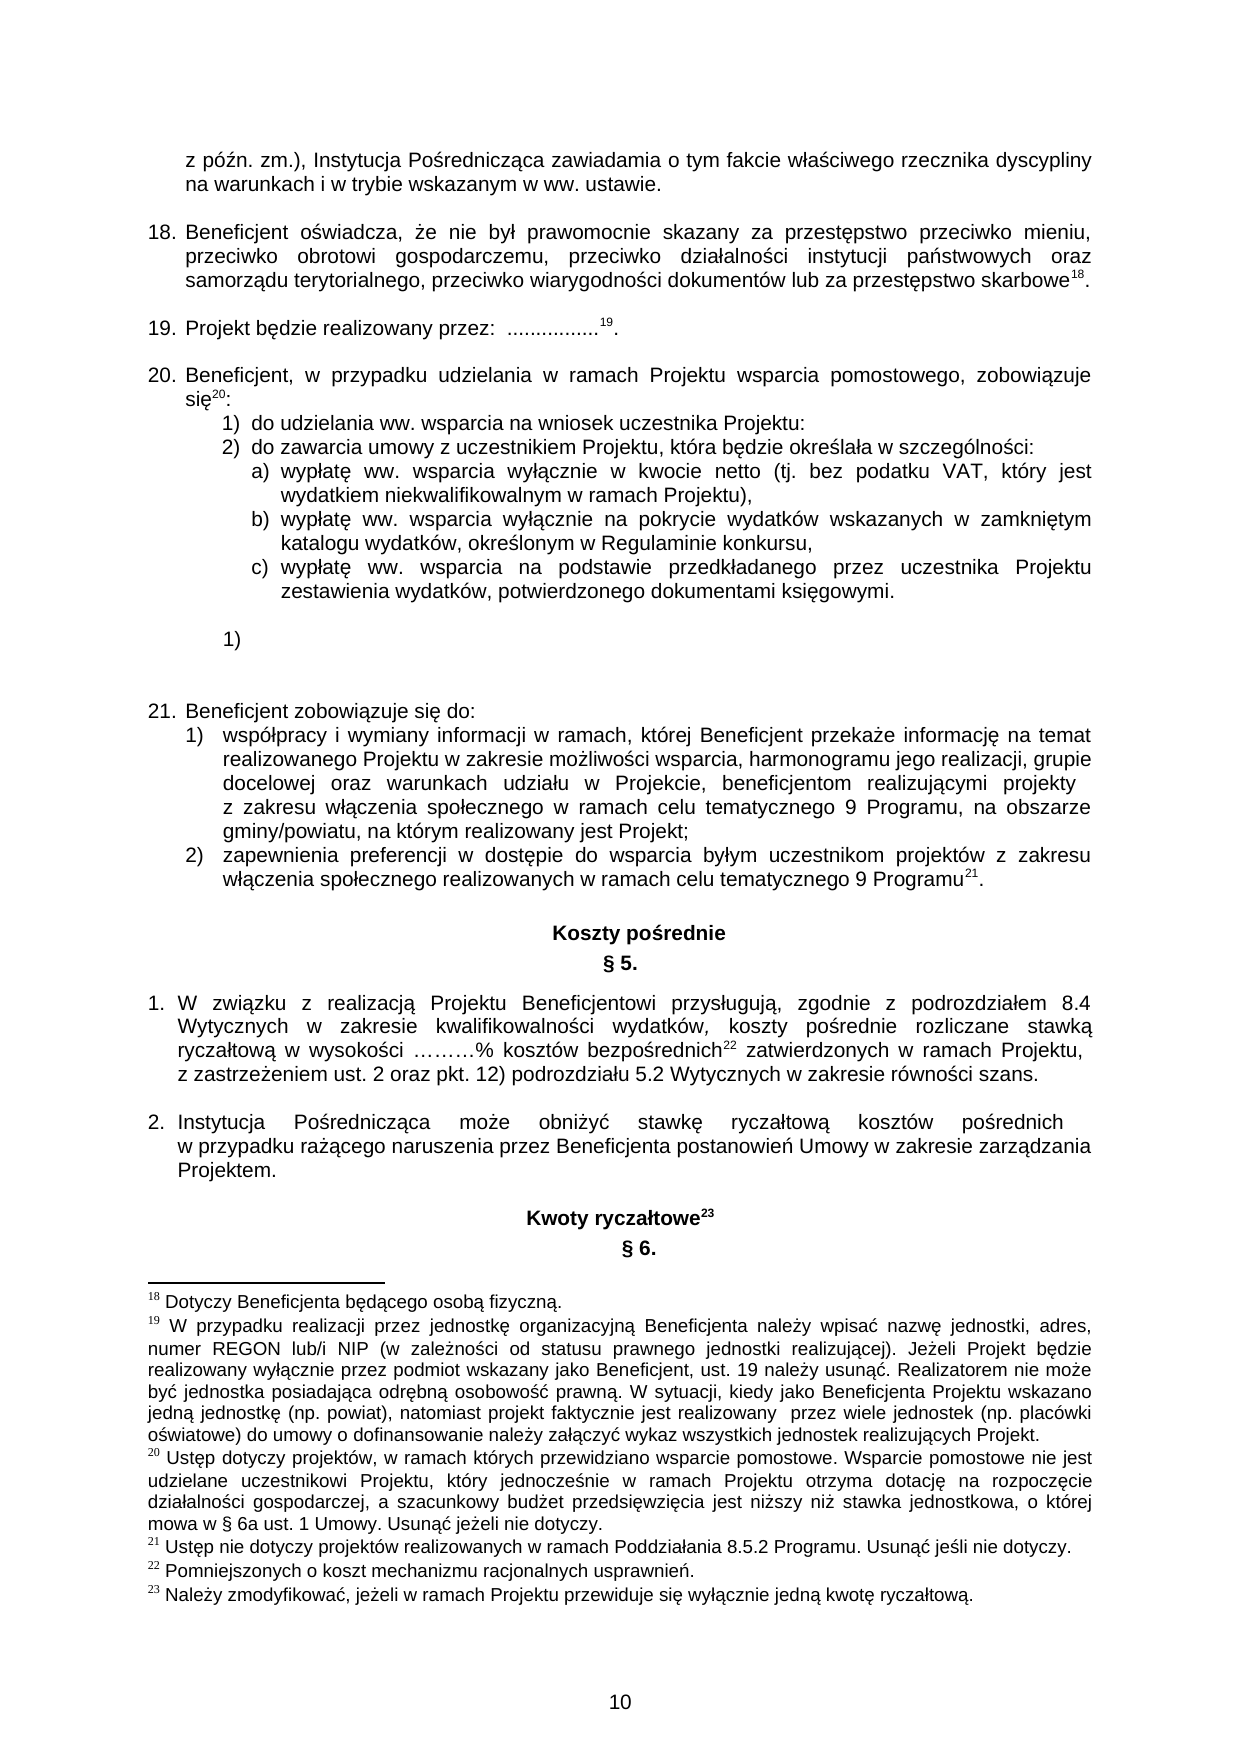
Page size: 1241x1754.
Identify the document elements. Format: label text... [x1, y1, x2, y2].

list współpracy i wymiany informacji w ramach, której Beneficjent przekaże informację na temat realizowanego Projektu w zakresie możliwości wsparcia, harmonogramu jego realizacji, grupie docelowej oraz warunkach udziału w Projekcie, beneficjentom realizującymi projekty z zakresu włączenia społecznego w ramach celu tematycznego 9 Programu, na obszarze gminy/powiatu, na którym realizowany jest Projekt; [185, 723, 1092, 842]
list do udzielania ww. wsparcia na wniosek uczestnika Projektu: [222, 411, 1092, 435]
list wypłatę ww. wsparcia na podstawie przedkładanego przez uczestnika Projektu zestawienia wydatków, potwierdzonego dokumentami księgowymi. [251, 555, 1092, 603]
text § 6. [185, 1236, 1092, 1260]
list zapewnienia preferencji w dostępie do wsparcia byłym uczestnikom projektów z zakresu włączenia społecznego realizowanych w ramach celu tematycznego 9 Programu. [185, 842, 1092, 890]
text § 5. [148, 951, 1092, 975]
list Beneficjent zobowiązuje się do: [148, 699, 1092, 723]
list Beneficjent, w przypadku udzielania w ramach Projektu wsparcia pomostowego, zobowiązuje się: [148, 363, 1092, 411]
list Instytucja Pośrednicząca może obniżyć stawkę ryczałtową kosztów pośrednich w przypadku rażącego naruszenia przez Beneficjenta postanowień Umowy w zakresie zarządzania Projektem. [148, 1110, 1092, 1182]
list do zawarcia umowy z uczestnikiem Projektu, która będzie określała w szczególności: [222, 435, 1092, 459]
text Koszty pośrednie [185, 921, 1092, 944]
list W związku z realizacją Projektu Beneficjentowi przysługują, zgodnie z podrozdziałem 8.4 Wytycznych w zakresie kwalifikowalności wydatków, koszty pośrednie rozliczane stawką ryczałtową w wysokości ………% kosztów bezpośrednich zatwierdzonych w ramach Projektu, z zastrzeżeniem ust. 2 oraz pkt. 12) podrozdziału 5.2 Wytycznych w zakresie równości szans. [148, 990, 1092, 1086]
list wypłatę ww. wsparcia wyłącznie na pokrycie wydatków wskazanych w zamkniętym katalogu wydatków, określonym w Regulaminie konkursu, [251, 507, 1092, 555]
list Beneficjent oświadcza, że nie był prawomocnie skazany za przestępstwo przeciwko mieniu, przeciwko obrotowi gospodarczemu, przeciwko działalności instytucji państwowych oraz samorządu terytorialnego, przeciwko wiarygodności dokumentów lub za przestępstwo skarbowe. [148, 219, 1092, 291]
list Projekt będzie realizowany przez: ................. [148, 315, 1092, 339]
text Kwoty ryczałtowe [148, 1206, 1092, 1230]
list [148, 148, 1092, 196]
list wypłatę ww. wsparcia wyłącznie w kwocie netto (tj. bez podatku VAT, który jest wydatkiem niekwalifikowalnym w ramach Projektu), [251, 459, 1092, 507]
